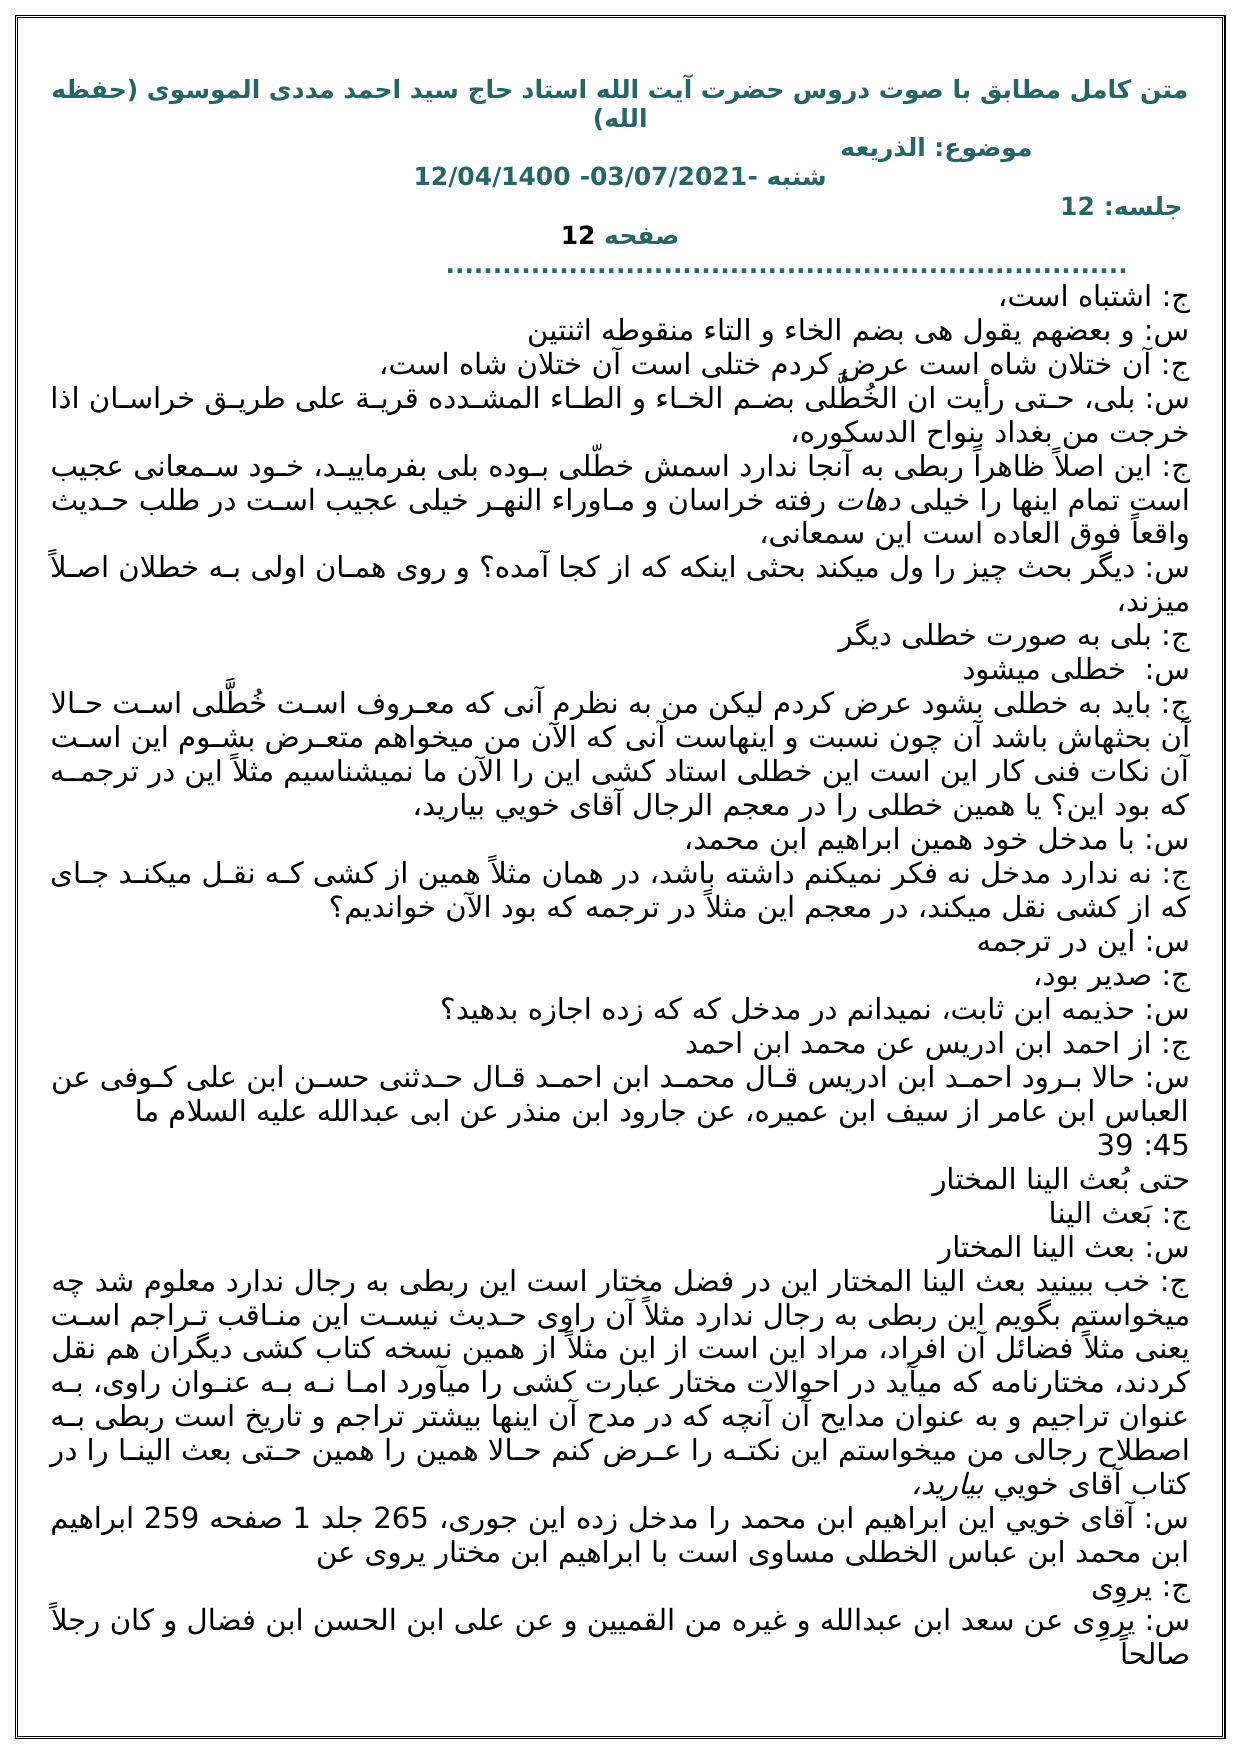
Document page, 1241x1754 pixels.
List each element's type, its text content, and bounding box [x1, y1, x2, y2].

text ج: خب ببينيد بعث الينا المختار اين در فضل مختار است اين ربطی به رجال ندارد معلوم شد چه میخواستم بگويم اين ربطی به رجال ندارد مثلاً آن راوی حديث نيست اين مناقب تراجم است يعنی مثلاً فضائل آن افراد، مراد اين است از اين مثلاً از همين نسخه کتاب کشی ديگران هم نقل کردند، مختارنامه که میآيد در احوالات مختار عبارت کشی را میآورد اما نه به عنوان راوی، به عنوان تراجيم و به عنوان مدايح آن آنچه که در مدح آن اينها بيشتر تراجم و تاريخ است ربطی به اصطلاح رجالی من میخواستم اين نکته را عرض کنم حالا همين را همين حتی بعث الينا را در کتاب آقای خويي بياريد، [50, 1264, 1190, 1502]
text ج: اشتباه است، [50, 279, 1190, 313]
text ج: از احمد ابن ادريس عن محمد ابن احمد [50, 1026, 1190, 1060]
text س: با مدخل خود همين ابراهيم ابن محمد، [50, 822, 1190, 856]
text ج: بَعث الينا [50, 1196, 1190, 1230]
text س: بلی، حتی رأيت ان الخُطَّلی بضم الخاء و الطاء المشدده قرية علی طريق خراسان اذا خرجت من بغداد بنواح الدسکوره، [50, 381, 1190, 449]
text س: حالا برود احمد ابن ادريس قال محمد ابن احمد قال حدثنی حسن ابن علی کوفی عن العباس ابن عامر از سيف ابن عميره، عن جارود ابن منذر عن ابی عبدالله عليه السلام ما [50, 1060, 1190, 1128]
text س: خطلی میشود [50, 653, 1190, 687]
text س: بعث الينا المختار [50, 1230, 1190, 1264]
text ج: اين اصلاً ظاهراً ربطی به آنجا ندارد اسمش خطّلی بوده بلی بفرماييد، خود سمعانی عجيب است تمام اينها را خيلی دهات رفته خراسان و ماوراء النهر خيلی عجيب است در طلب حديث واقعاً فوق العاده است اين سمعانی، [50, 449, 1190, 551]
text س: حذيمه ابن ثابت، نمیدانم در مدخل که که زده اجازه بدهيد؟ [50, 992, 1190, 1026]
text س: آقای خويي اين ابراهيم ابن محمد را مدخل زده اين جوری، 265 جلد 1 صفحه 259 ابراهيم ابن محمد ابن عباس الخطلی مساوی است با ابراهيم ابن مختار يروی عن [50, 1502, 1190, 1569]
text ج: بايد به خطلی بشود عرض کردم ليکن من به نظرم آنی که معروف است خُطَّلی است حالا آن بحثهاش باشد آن چون نسبت و اينهاست آنی که الآن من میخواهم متعرض بشوم اين است آن نکات فنی کار اين است اين خطلی استاد کشی اين را الآن ما نمیشناسيم مثلاً اين در ترجمه که بود اين؟ يا همين خطلی را در معجم الرجال آقای خويي بياريد، [50, 687, 1190, 822]
text حتی بُعث الينا المختار [50, 1162, 1190, 1196]
text س: يروِی عن سعد ابن عبدالله و غيره من القميين و عن علی ابن الحسن ابن فضال و کان رجلاً صالحاً [50, 1603, 1190, 1671]
text س: ديگر بحث چيز را ول میکند بحثی اينکه که از کجا آمده؟ و روی همان اولی به خطلان اصلاً میزند، [50, 551, 1190, 619]
text ج: صدير بود، [50, 958, 1190, 992]
text ج: نه ندارد مدخل نه فکر نمیکنم داشته باشد، در همان مثلاً همين از کشی که نقل میکند جای که از کشی نقل میکند، در معجم اين مثلاً در ترجمه که بود الآن خوانديم؟ [50, 856, 1190, 924]
text س: و بعضهم يقول هی بضم الخاء و التاء منقوطه اثنتين [50, 313, 1190, 347]
text 45: 39 [50, 1128, 1190, 1162]
text ج: آن ختلان شاه است عرض کردم ختلی است آن ختلان شاه است، [50, 347, 1190, 381]
text ج: يروِی [50, 1569, 1190, 1603]
text س: اين در ترجمه [50, 924, 1190, 958]
text ج: بلی به صورت خطلی ديگر [50, 619, 1190, 653]
